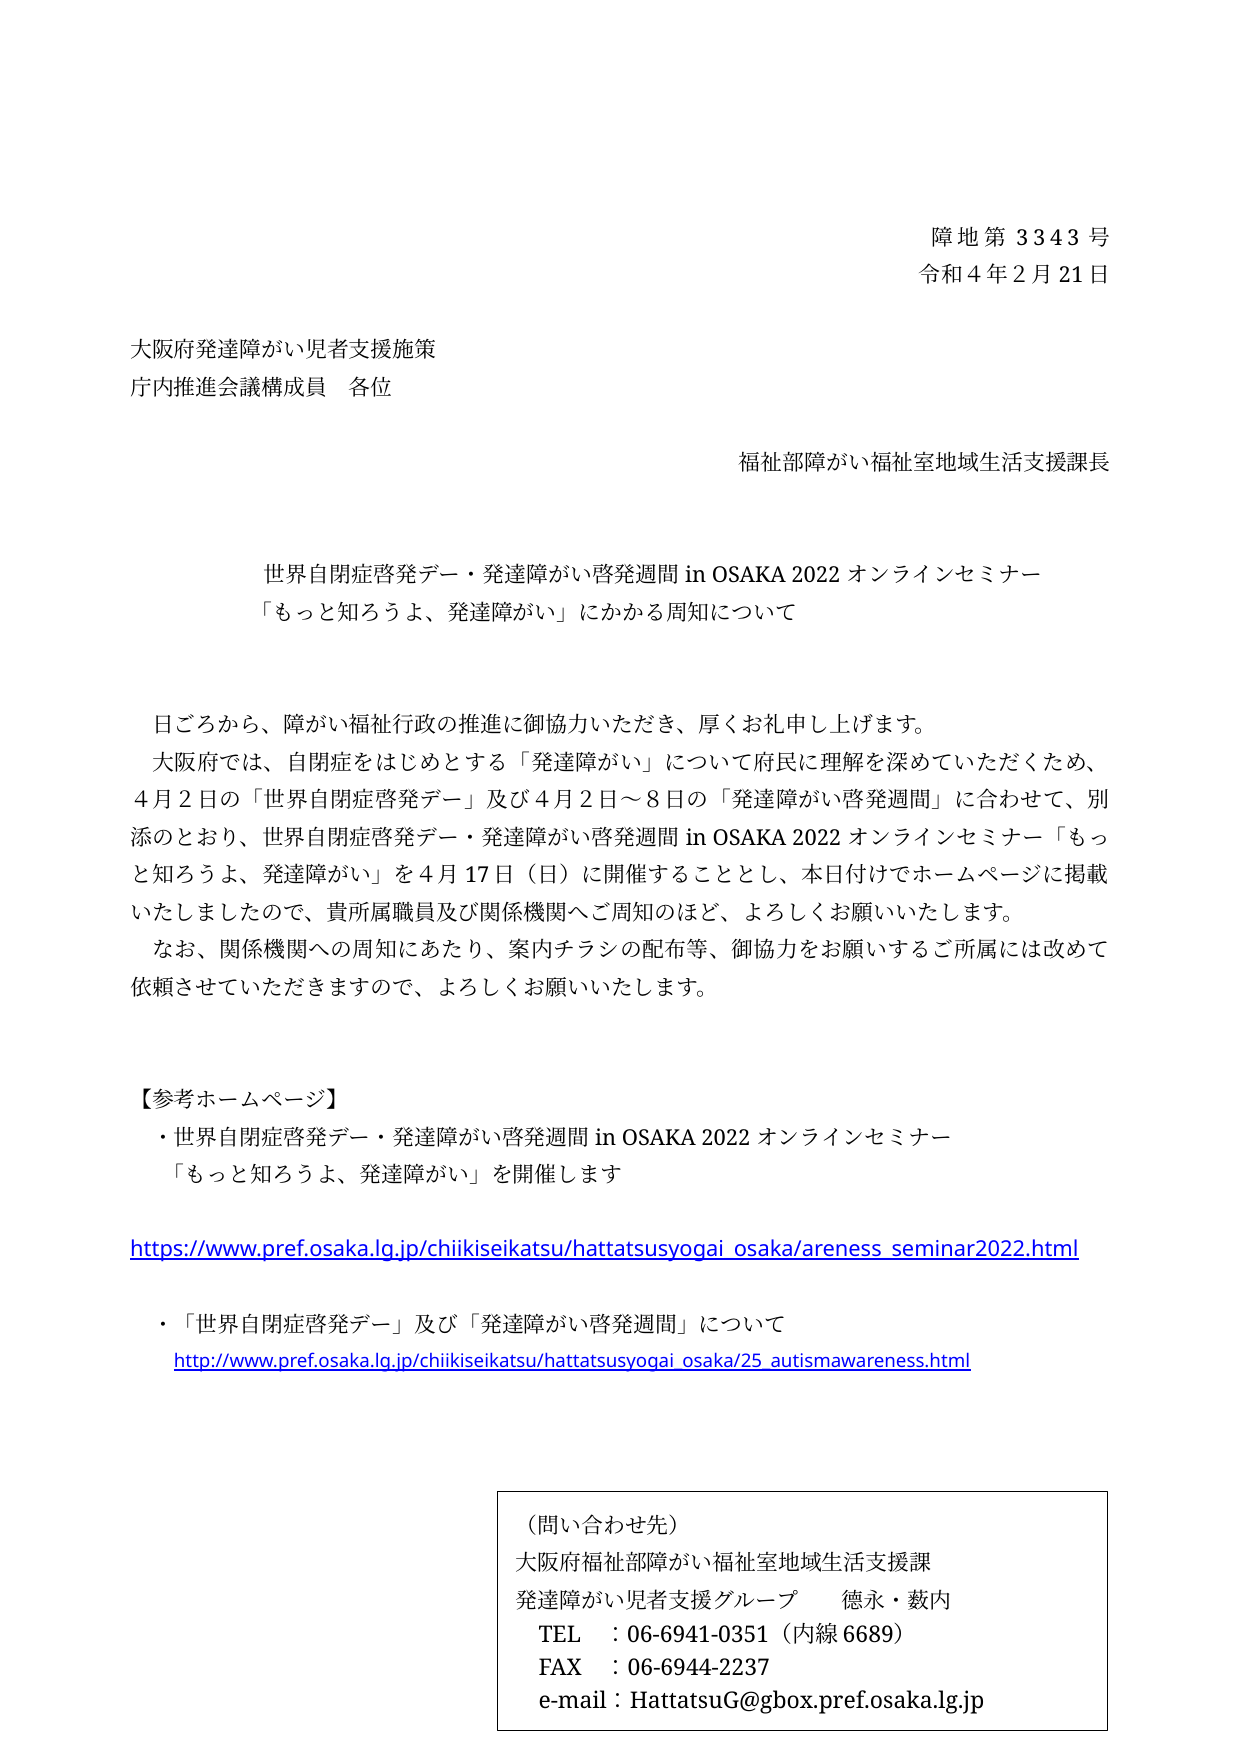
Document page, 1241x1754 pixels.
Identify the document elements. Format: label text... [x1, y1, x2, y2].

text 大阪府では、自閉症をはじめとする「発達障がい」について府民に理解を深めていただくため、４月２日の「世界自閉症啓発デー」及び４月２日～８日の「発達障がい啓発週間」に合わせて、別添のとおり、世界自閉症啓発デー・発達障がい啓発週間 in OSAKA 2022 オンラインセミナー「もっと知ろうよ、発達障がい」を４月17日（日）に開催することとし、本日付けでホームページに掲載いたしましたので、貴所属職員及び関係機関へご周知のほど、よろしくお願いいたします。 [130, 742, 1110, 929]
text 障地第3343号 [130, 217, 1110, 254]
text ・「世界自閉症啓発デー」及び「発達障がい啓発週間」について [130, 1304, 1110, 1342]
text 世界自閉症啓発デー・発達障がい啓発週間 in OSAKA 2022 オンラインセミナー [130, 554, 1176, 592]
text 大阪府発達障がい児者支援施策 [130, 329, 1110, 367]
text 庁内推進会議構成員 各位 [130, 367, 1110, 404]
text 日ごろから、障がい福祉行政の推進に御協力いただき、厚くお礼申し上げます。 [130, 704, 1110, 742]
text https://www.pref.osaka.lg.jp/chiikiseikatsu/hattatsusyogai_osaka/areness_seminar2022.html [130, 1192, 1110, 1267]
text http://www.pref.osaka.lg.jp/chiikiseikatsu/hattatsusyogai_osaka/25_autismawareness.html [130, 1342, 1110, 1379]
text 福祉部障がい福祉室地域生活支援課長 [130, 442, 1110, 479]
text 【参考ホームページ】 [130, 1079, 1110, 1117]
text 「もっと知ろうよ、発達障がい」を開催します [130, 1154, 1110, 1192]
text ・世界自閉症啓発デー・発達障がい啓発週間 in OSAKA 2022 オンラインセミナー [130, 1117, 1110, 1154]
text なお、関係機関への周知にあたり、案内チラシの配布等、御協力をお願いするご所属には改めて依頼させていただきますので、よろしくお願いいたします。 [130, 929, 1110, 1004]
text 「もっと知ろうよ、発達障がい」にかかる周知について [130, 592, 1176, 629]
text 令和４年２月21日 [130, 254, 1110, 292]
